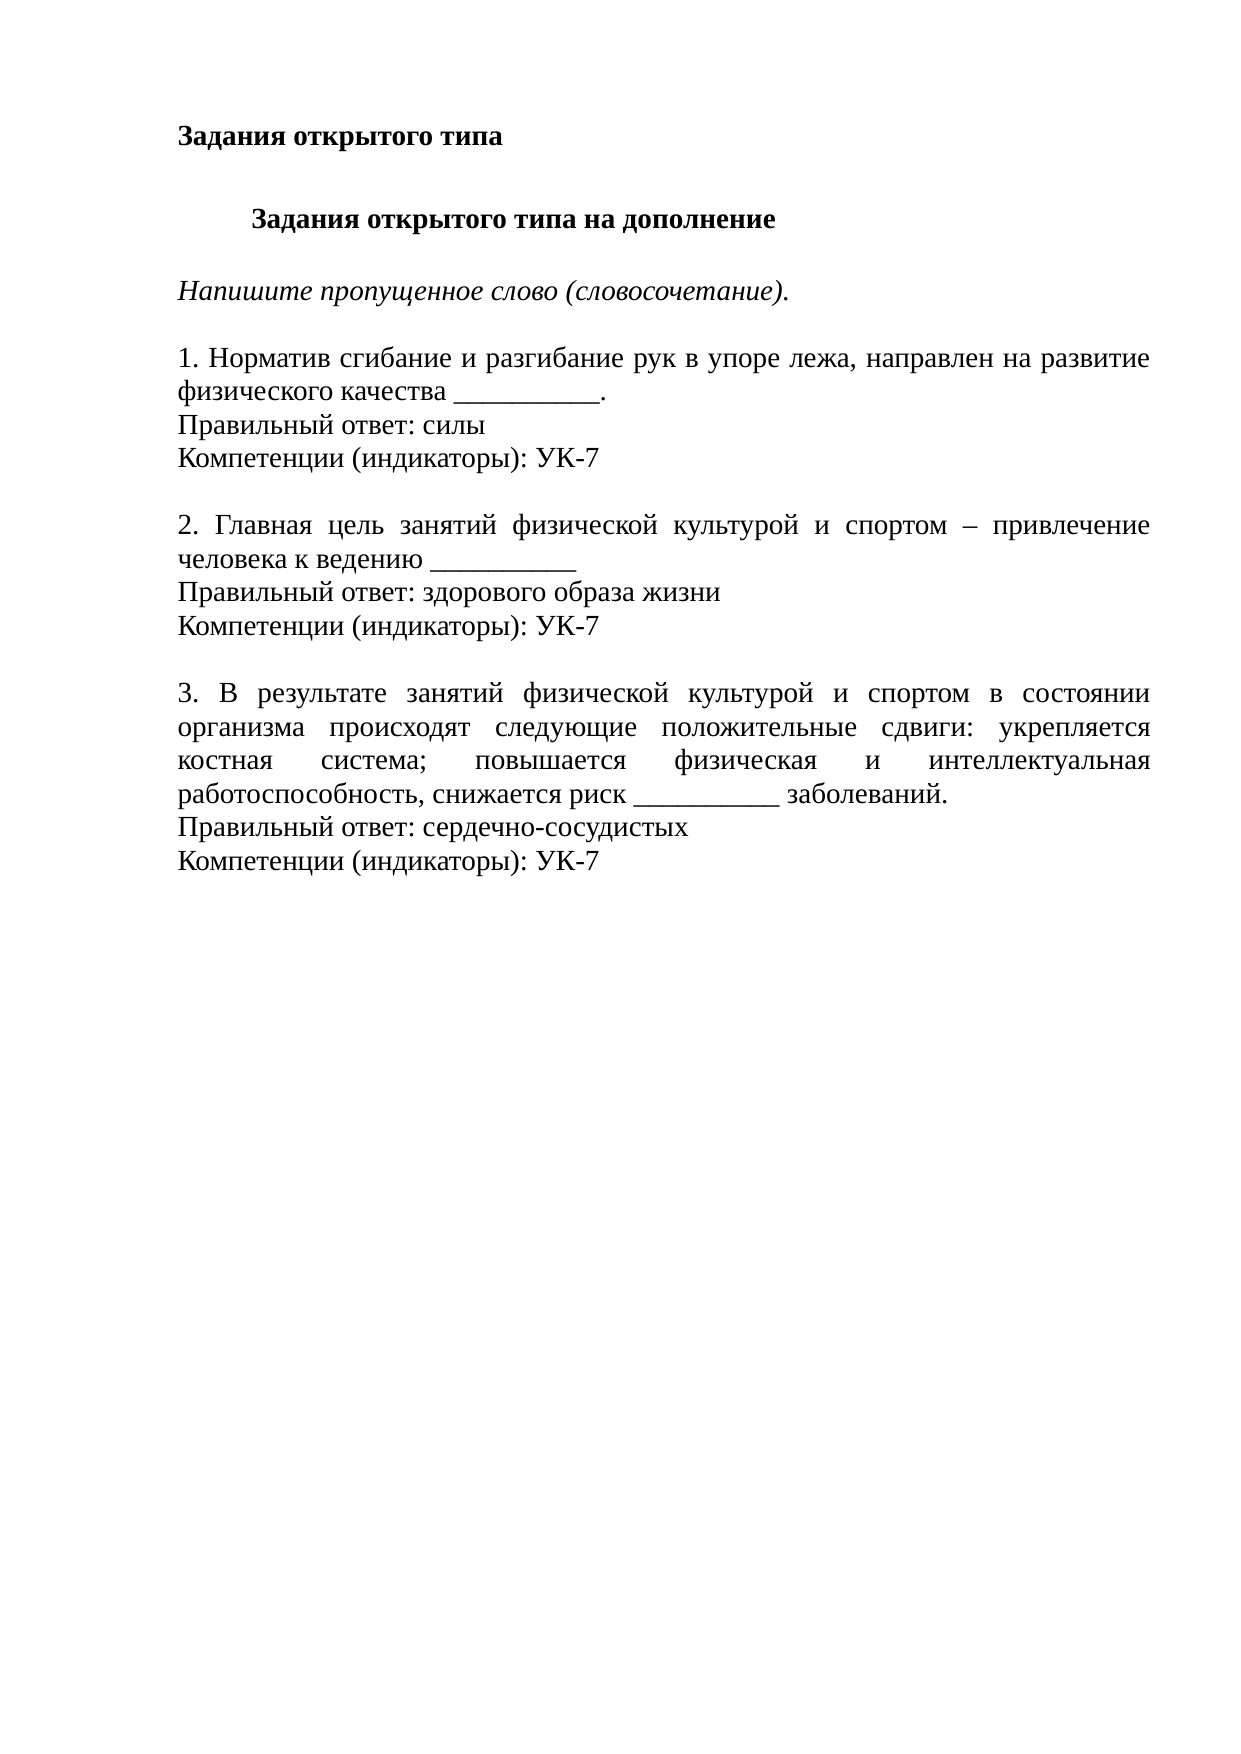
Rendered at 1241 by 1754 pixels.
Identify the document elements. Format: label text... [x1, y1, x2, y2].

subtitle Задания открытого типа [177, 118, 1152, 152]
text 2. Главная цель занятий физической культурой и спортом – привлечение человека к ведению __________ [177, 507, 1152, 574]
text Правильный ответ: сердечно-сосудистых [177, 809, 1152, 843]
text 1. Норматив сгибание и разгибание рук в упоре лежа, направлен на развитие физического качества __________. [177, 340, 1152, 407]
subtitle Задания открытого типа на дополнение [177, 202, 1152, 235]
text Правильный ответ: силы [177, 407, 1152, 440]
text 3. В результате занятий физической культурой и спортом в состоянии организма происходят следующие положительные сдвиги: укрепляется костная система; повышается физическая и интеллектуальная работоспособность, снижается риск __________ заболеваний. [177, 675, 1152, 809]
text Компетенции (индикаторы): УК-7 [177, 608, 1152, 642]
text Напишите пропущенное слово (словосочетание). [177, 273, 1152, 306]
text Компетенции (индикаторы): УК-7 [177, 843, 1152, 876]
text Правильный ответ: здорового образа жизни [177, 574, 1152, 608]
text Компетенции (индикаторы): УК-7 [177, 440, 1152, 474]
